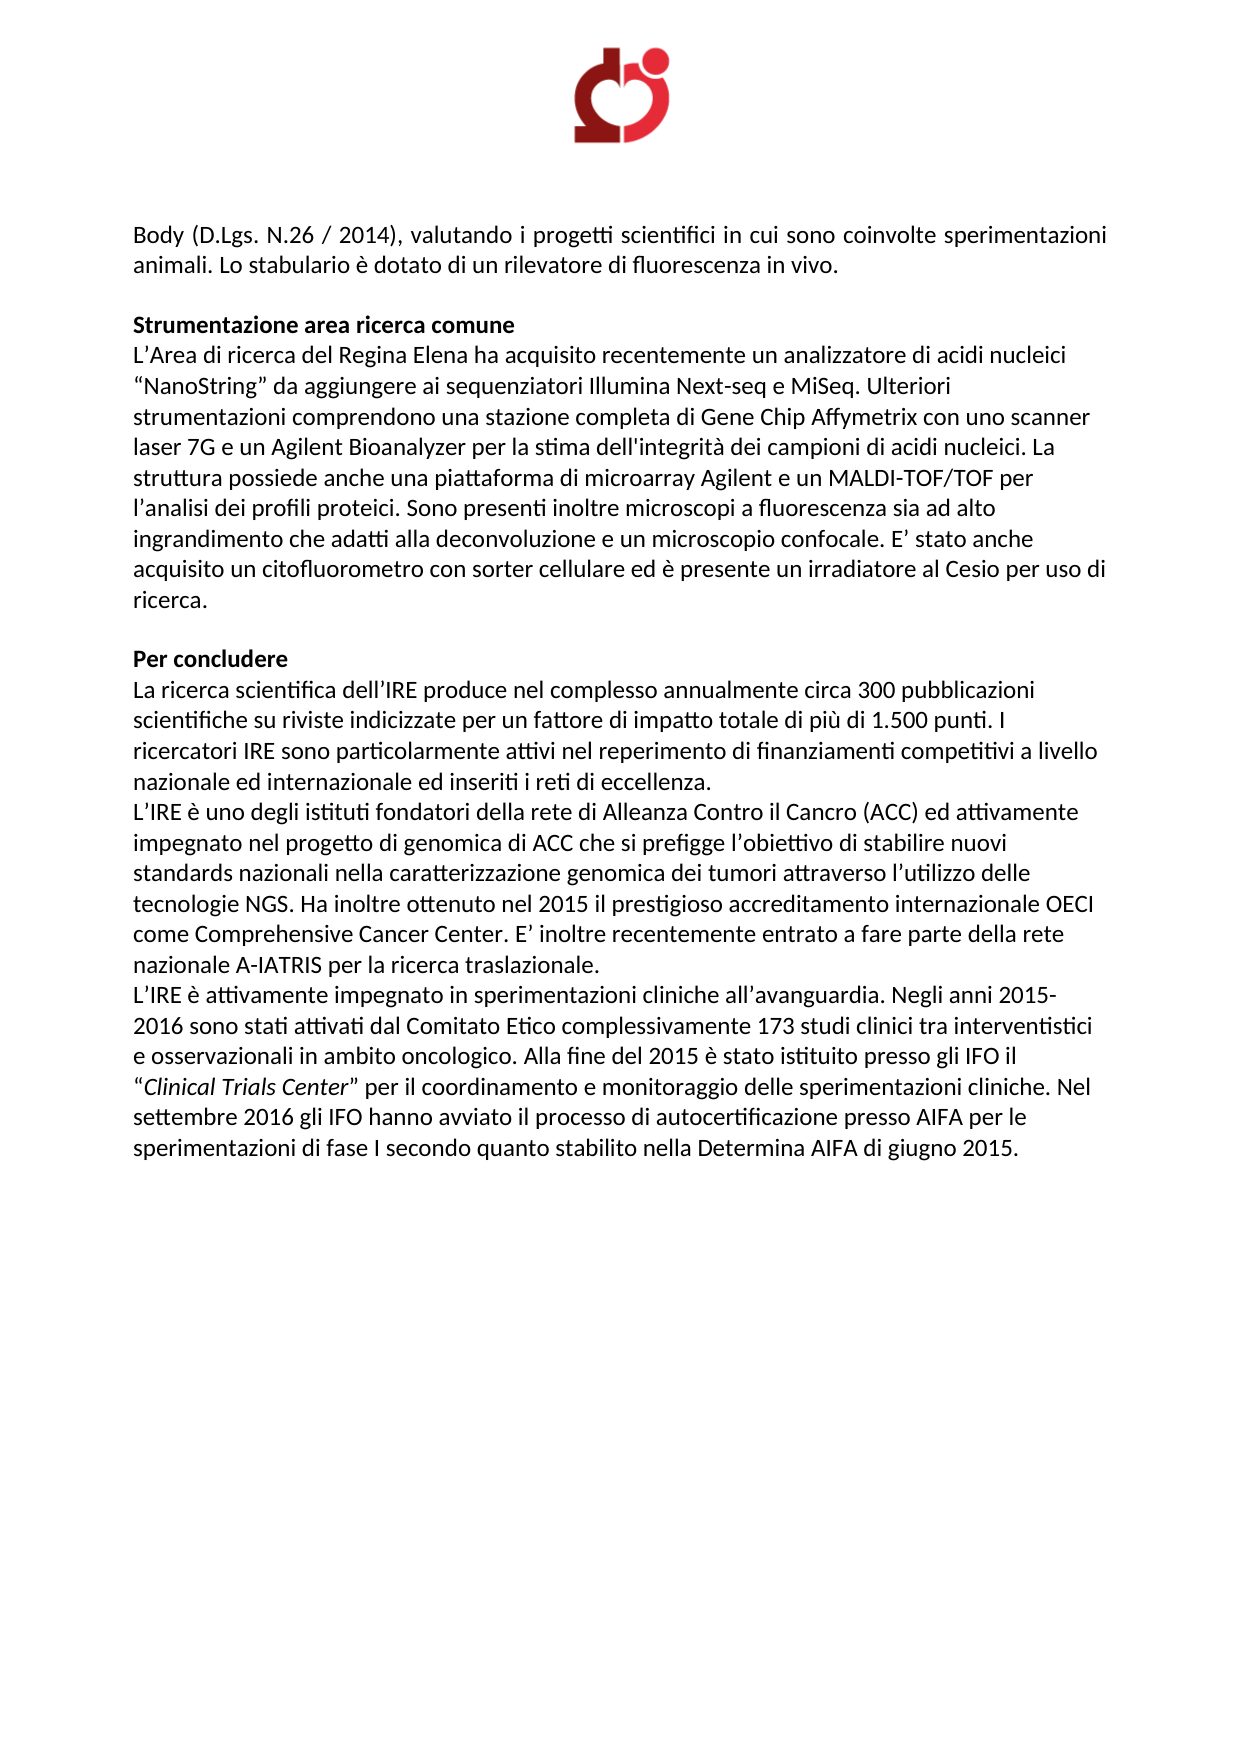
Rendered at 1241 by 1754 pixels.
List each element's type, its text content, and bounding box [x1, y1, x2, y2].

text Strumentazione area ricerca comune L’Area di ricerca del Regina Elena ha acquisito recentemente un analizzatore di acidi nucleici “NanoString” da aggiungere ai sequenziatori Illumina Next-seq e MiSeq. Ulteriori strumentazioni comprendono una stazione completa di Gene Chip Affymetrix con uno scanner laser 7G e un Agilent Bioanalyzer per la stima dell'integrità dei campioni di acidi nucleici. La struttura possiede anche una piattaforma di microarray Agilent e un MALDI-TOF/TOF per l’analisi dei profili proteici. Sono presenti inoltre microscopi a fluorescenza sia ad alto ingrandimento che adatti alla deconvoluzione e un microscopio confocale. E’ stato anche acquisito un citofluorometro con sorter cellulare ed è presente un irradiatore al Cesio per uso di ricerca. [133, 309, 1108, 614]
text Per concludere La ricerca scientifica dell’IRE produce nel complesso annualmente circa 300 pubblicazioni scientifiche su riviste indicizzate per un fattore di impatto totale di più di 1.500 punti. I ricercatori IRE sono particolarmente attivi nel reperimento di finanziamenti competitivi a livello nazionale ed internazionale ed inseriti i reti di eccellenza. L’IRE è uno degli istituti fondatori della rete di Alleanza Contro il Cancro (ACC) ed attivamente impegnato nel progetto di genomica di ACC che si prefigge l’obiettivo di stabilire nuovi standards nazionali nella caratterizzazione genomica dei tumori attraverso l’utilizzo delle tecnologie NGS. Ha inoltre ottenuto nel 2015 il prestigioso accreditamento internazionale OECI come Comprehensive Cancer Center. E’ inoltre recentemente entrato a fare parte della rete nazionale A-IATRIS per la ricerca traslazionale. L’IRE è attivamente impegnato in sperimentazioni cliniche all’avanguardia. Negli anni 2015-2016 sono stati attivati dal Comitato Etico complessivamente 173 studi clinici tra interventistici e osservazionali in ambito oncologico. Alla fine del 2015 è stato istituito presso gli IFO il “Clinical Trials Center” per il coordinamento e monitoraggio delle sperimentazioni cliniche. Nel settembre 2016 gli IFO hanno avviato il processo di autocertificazione presso AIFA per le sperimentazioni di fase I secondo quanto stabilito nella Determina AIFA di giugno 2015. [133, 643, 1108, 1162]
picture [518, 0, 723, 205]
